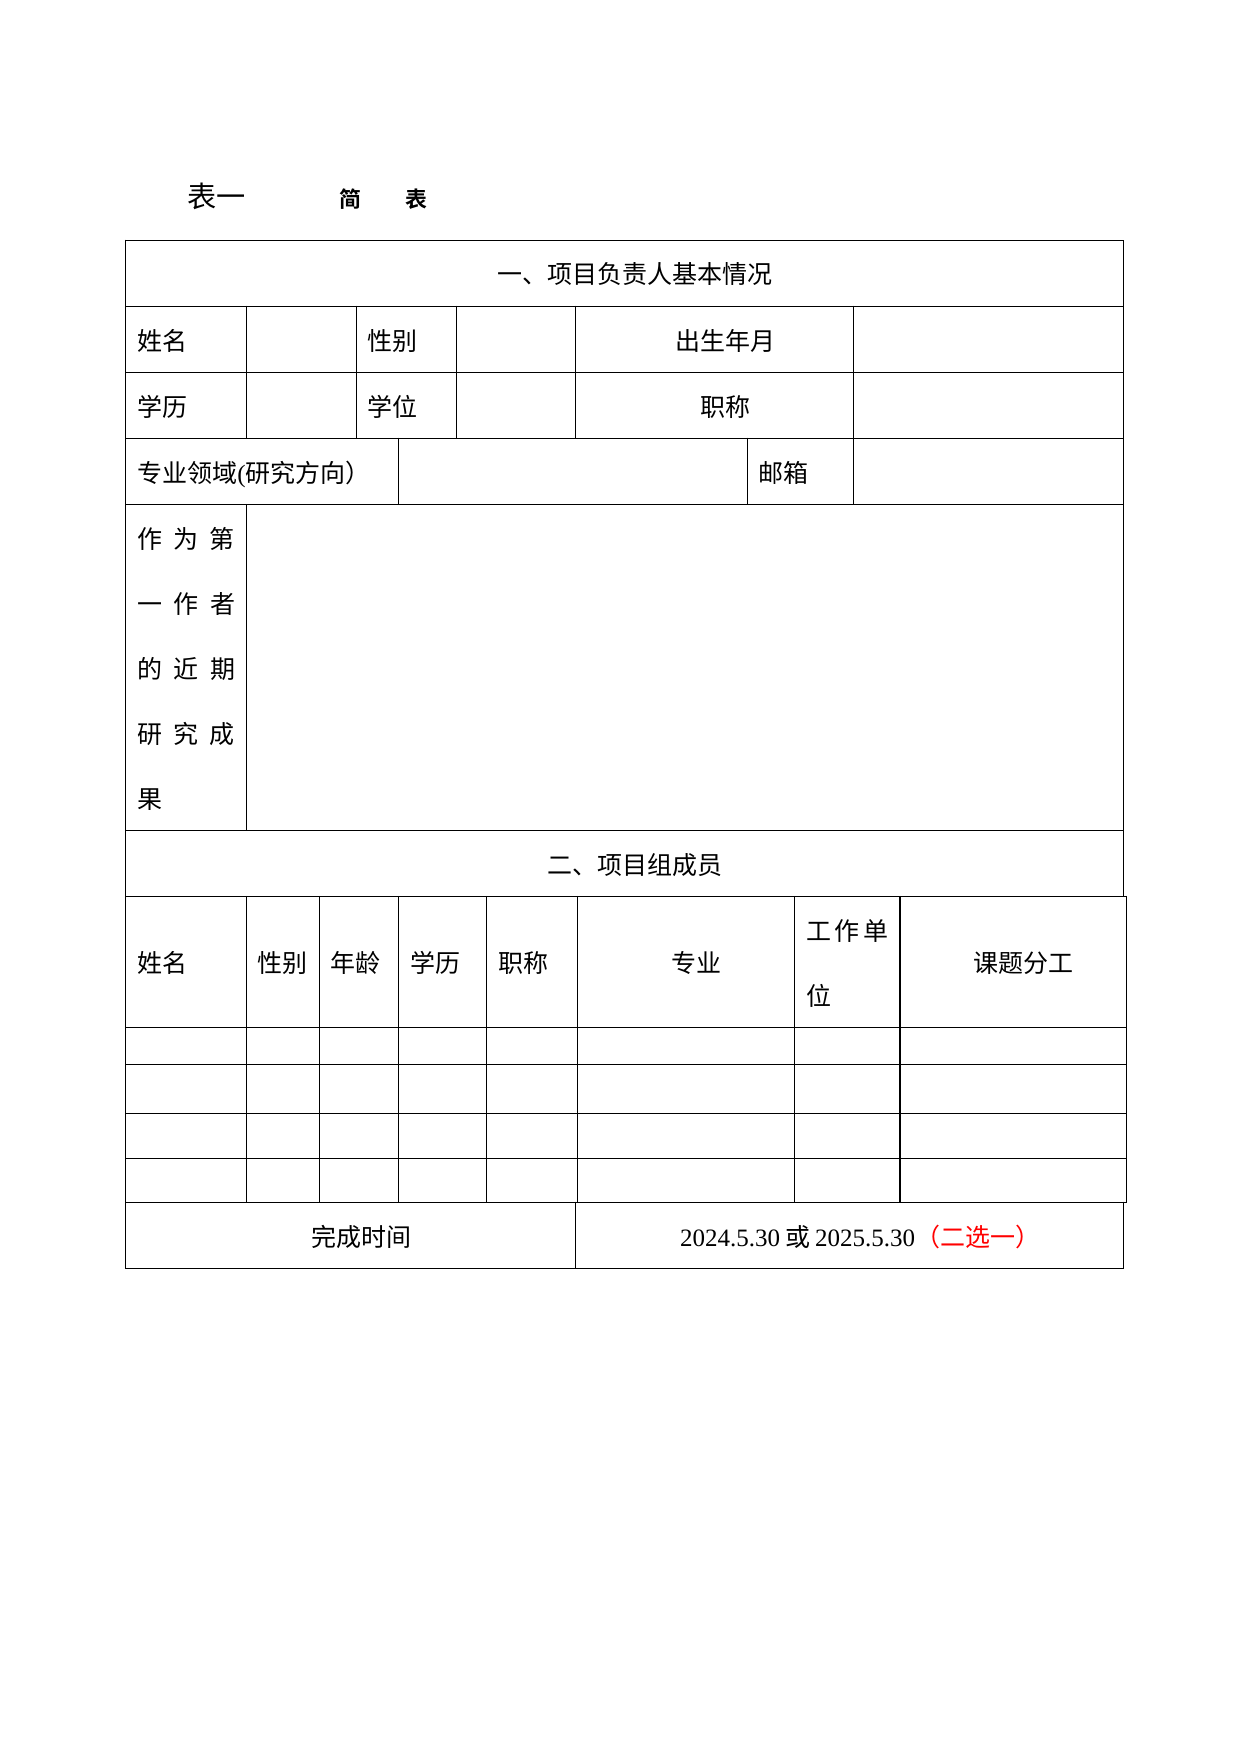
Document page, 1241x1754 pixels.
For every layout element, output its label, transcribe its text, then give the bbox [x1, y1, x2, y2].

table_cell [399, 1028, 486, 1064]
table_cell [126, 1065, 246, 1113]
table_cell [795, 1028, 899, 1064]
text 表一 简 表 [167, 162, 1085, 227]
table_cell [247, 1159, 319, 1202]
table_cell 职称 [487, 897, 577, 1027]
table_cell [578, 1114, 794, 1158]
table_cell [247, 1114, 319, 1158]
table_cell 性别 [357, 307, 456, 372]
table_cell [126, 1114, 246, 1158]
table_cell [320, 1028, 398, 1064]
table_cell [854, 373, 1123, 438]
table_cell [247, 307, 356, 372]
table_header 一、项目负责人基本情况 [126, 241, 1123, 306]
table_cell [901, 1028, 1126, 1064]
table_cell [457, 373, 575, 438]
table_cell 专业领域(研究方向） [126, 439, 398, 504]
table_cell [854, 439, 1123, 504]
table_cell [901, 1065, 1126, 1113]
table_cell [487, 1065, 577, 1113]
table_cell [320, 1114, 398, 1158]
table_cell [578, 1028, 794, 1064]
table_cell [399, 1159, 486, 1202]
table_cell [487, 1114, 577, 1158]
table_cell [854, 307, 1123, 372]
table_cell [795, 1114, 899, 1158]
table_cell 姓名 [126, 897, 246, 1027]
table_cell [795, 1065, 899, 1113]
table_cell [399, 1114, 486, 1158]
table_cell [578, 1065, 794, 1113]
table_cell [247, 373, 356, 438]
table_cell [320, 1065, 398, 1113]
table_cell 性别 [247, 897, 319, 1027]
table_cell 工作单位 [795, 897, 899, 1027]
table_cell [578, 1159, 794, 1202]
table_cell 专业 [578, 897, 794, 1027]
table_cell 职称 [576, 373, 853, 438]
table_cell 作为第一作者的近期研究成果 [126, 505, 246, 830]
table_cell 课题分工 [901, 897, 1126, 1027]
table_cell [487, 1159, 577, 1202]
table_cell [399, 439, 747, 504]
table_cell 2024.5.30或2025.5.30（二选一） [576, 1203, 1123, 1268]
table_cell [457, 307, 575, 372]
table_cell 姓名 [126, 307, 246, 372]
table_cell [795, 1159, 899, 1202]
table_cell 完成时间 [126, 1203, 575, 1268]
table_cell [247, 505, 1123, 830]
table_cell 学位 [357, 373, 456, 438]
table_cell [126, 1159, 246, 1202]
table_cell [487, 1028, 577, 1064]
table_cell 学历 [399, 897, 486, 1027]
table_cell 出生年月 [576, 307, 853, 372]
table_cell [901, 1114, 1126, 1158]
table_cell [320, 1159, 398, 1202]
table_cell [901, 1159, 1126, 1202]
table_cell [247, 1028, 319, 1064]
table_cell 邮箱 [748, 439, 853, 504]
table_cell [247, 1065, 319, 1113]
table_cell 二、项目组成员 [126, 831, 1123, 896]
table_cell [126, 1028, 246, 1064]
table_cell [399, 1065, 486, 1113]
table_cell 年龄 [320, 897, 398, 1027]
table_cell 学历 [126, 373, 246, 438]
